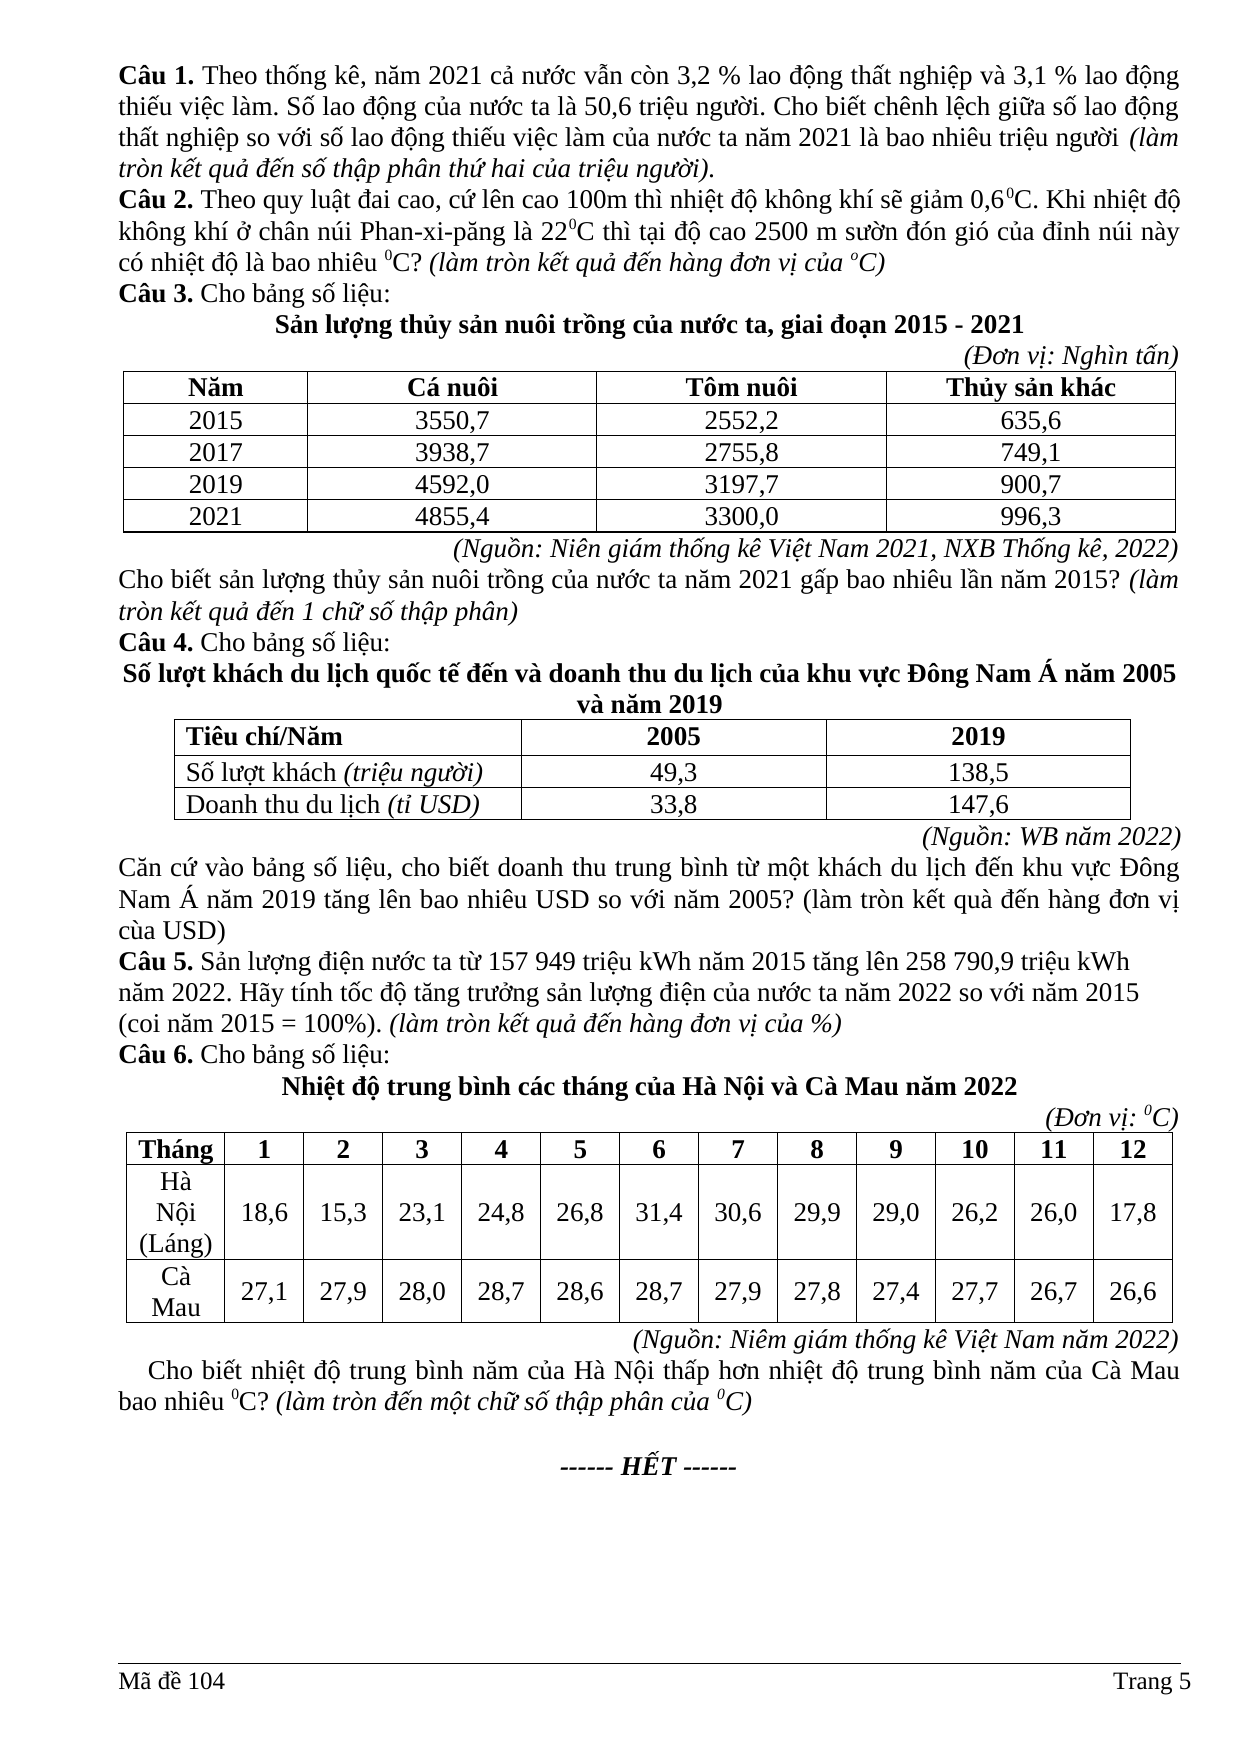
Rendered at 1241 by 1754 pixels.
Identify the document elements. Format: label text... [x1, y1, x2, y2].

table_cell 138,5 [827, 756, 1130, 787]
table_header Năm [124, 372, 307, 403]
table_cell 2552,2 [597, 404, 886, 435]
text Cho biết sản lượng thủy sản nuôi trồng của nước ta năm 2021 gấp bao nhiêu lần năm 2015? (làm tròn kết quả đến 1 chữ số thập phân) [118, 564, 1181, 626]
table_cell 26,2 [936, 1165, 1014, 1258]
table_cell 26,0 [1015, 1165, 1093, 1258]
table_header 4 [462, 1133, 540, 1164]
table_cell 27,7 [936, 1260, 1014, 1322]
table_header 8 [778, 1133, 856, 1164]
table_cell 28,0 [383, 1260, 461, 1322]
table_cell 18,6 [225, 1165, 303, 1258]
table_cell 27,8 [778, 1260, 856, 1322]
table_header 2005 [522, 720, 826, 755]
table_cell 27,9 [699, 1260, 777, 1322]
table_header 1 [225, 1133, 303, 1164]
table_cell 30,6 [699, 1165, 777, 1258]
text (Đơn vị: Nghìn tấn) [118, 339, 1181, 371]
text Câu 5. Sản lượng điện nước ta từ 157 949 triệu kWh năm 2015 tăng lên 258 790,9 triệu kWh năm 2022. Hãy tính tốc độ tăng trưởng sản lượng điện của nước ta năm 2022 so với năm 2015 (coi năm 2015 = 100%). (làm tròn kết quả đến hàng đơn vị của %) [118, 945, 1181, 1038]
text Sản lượng thủy sản nuôi trồng của nước ta, giai đoạn 2015 - 2021 [118, 308, 1181, 339]
table_cell 31,4 [620, 1165, 698, 1258]
table_cell 28,7 [620, 1260, 698, 1322]
table_cell 4855,4 [308, 500, 596, 531]
table_header Cá nuôi [308, 372, 596, 403]
table_header 5 [541, 1133, 619, 1164]
table_header 2 [304, 1133, 382, 1164]
text Câu 4. Cho bảng số liệu: [118, 626, 1181, 657]
table_cell 996,3 [887, 500, 1175, 531]
text Câu 3. Cho bảng số liệu: [118, 277, 1181, 308]
table_cell 2015 [124, 404, 307, 435]
text Số lượt khách du lịch quốc tế đến và doanh thu du lịch của khu vực Đông Nam Á năm 2005 và năm 2019 [118, 657, 1181, 719]
table_header 7 [699, 1133, 777, 1164]
table_header Tôm nuôi [597, 372, 886, 403]
table_header 6 [620, 1133, 698, 1164]
table_header 12 [1094, 1133, 1172, 1164]
table_header 10 [936, 1133, 1014, 1164]
table_cell Doanh thu du lịch (tỉ USD) [175, 788, 521, 819]
table_cell 49,3 [522, 756, 826, 787]
table_cell 3300,0 [597, 500, 886, 531]
table_cell 3197,7 [597, 468, 886, 499]
table_cell 27,9 [304, 1260, 382, 1322]
text Câu 2. Theo quy luật đai cao, cứ lên cao 100m thì nhiệt độ không khí sẽ giảm 0,60C. Khi nhiệt độ không khí ở chân núi Phan-xi-păng là 220C thì tại độ cao 2500 m sườn đón gió của đỉnh núi này có nhiệt độ là bao nhiêu 0C? (làm tròn kết quả đến hàng đơn vị của oC) [118, 184, 1181, 277]
table_cell 3938,7 [308, 436, 596, 467]
table_cell 26,7 [1015, 1260, 1093, 1322]
table_cell 27,4 [857, 1260, 935, 1322]
table_cell 33,8 [522, 788, 826, 819]
table_cell 29,9 [778, 1165, 856, 1258]
text ------ HẾT ------ [118, 1450, 1181, 1481]
table_header 3 [383, 1133, 461, 1164]
table_cell 2017 [124, 436, 307, 467]
table_header 11 [1015, 1133, 1093, 1164]
table_header Tiêu chí/Năm [175, 720, 521, 755]
table_header 2019 [827, 720, 1130, 755]
table_cell 2755,8 [597, 436, 886, 467]
table_cell 2021 [124, 500, 307, 531]
text Câu 1. Theo thống kê, năm 2021 cả nước vẫn còn 3,2 % lao động thất nghiệp và 3,1 % lao động thiếu việc làm. Số lao động của nước ta là 50,6 triệu người. Cho biết chênh lệch giữa số lao động thất nghiệp so với số lao động thiếu việc làm của nước ta năm 2021 là bao nhiêu triệu người (làm tròn kết quả đến số thập phân thứ hai của triệu người). [118, 59, 1181, 184]
table_cell 26,8 [541, 1165, 619, 1258]
text Cho biết nhiệt độ trung bình năm của Hà Nội thấp hơn nhiệt độ trung bình năm của Cà Mau bao nhiêu 0C? (làm tròn đến một chữ số thập phân của 0C) [118, 1354, 1181, 1416]
table_header Tháng [127, 1133, 224, 1164]
table_cell 4592,0 [308, 468, 596, 499]
table_cell 28,7 [462, 1260, 540, 1322]
table_cell 27,1 [225, 1260, 303, 1322]
table_cell 29,0 [857, 1165, 935, 1258]
table_cell 24,8 [462, 1165, 540, 1258]
table_cell Cà Mau [127, 1260, 224, 1322]
table_cell 147,6 [827, 788, 1130, 819]
table_header Thủy sản khác [887, 372, 1175, 403]
table_cell 3550,7 [308, 404, 596, 435]
table_cell Số lượt khách (triệu người) [175, 756, 521, 787]
text Nhiệt độ trung bình các tháng của Hà Nội và Cà Mau năm 2022 [118, 1069, 1181, 1101]
text (Nguồn: WB năm 2022) [118, 820, 1181, 852]
table_cell 17,8 [1094, 1165, 1172, 1258]
table_header 9 [857, 1133, 935, 1164]
table_cell 15,3 [304, 1165, 382, 1258]
table_cell 900,7 [887, 468, 1175, 499]
table_cell Hà Nội (Láng) [127, 1165, 224, 1258]
table_cell 635,6 [887, 404, 1175, 435]
table_cell 2019 [124, 468, 307, 499]
table_cell 28,6 [541, 1260, 619, 1322]
text (Nguồn: Niên giám thống kê Việt Nam 2021, NXB Thống kê, 2022) [118, 532, 1181, 564]
text Căn cứ vào bảng số liệu, cho biết doanh thu trung bình từ một khách du lịch đến khu vực Đông Nam Á năm 2019 tăng lên bao nhiêu USD so với năm 2005? (làm tròn kết quà đến hàng đơn vị cùa USD) [118, 852, 1181, 945]
text Câu 6. Cho bảng số liệu: [118, 1038, 1181, 1069]
text (Đơn vị: 0C) [118, 1101, 1181, 1132]
table_cell 23,1 [383, 1165, 461, 1258]
table_cell 26,6 [1094, 1260, 1172, 1322]
text (Nguồn: Niêm giám thống kê Việt Nam năm 2022) [118, 1323, 1181, 1354]
table_cell 749,1 [887, 436, 1175, 467]
